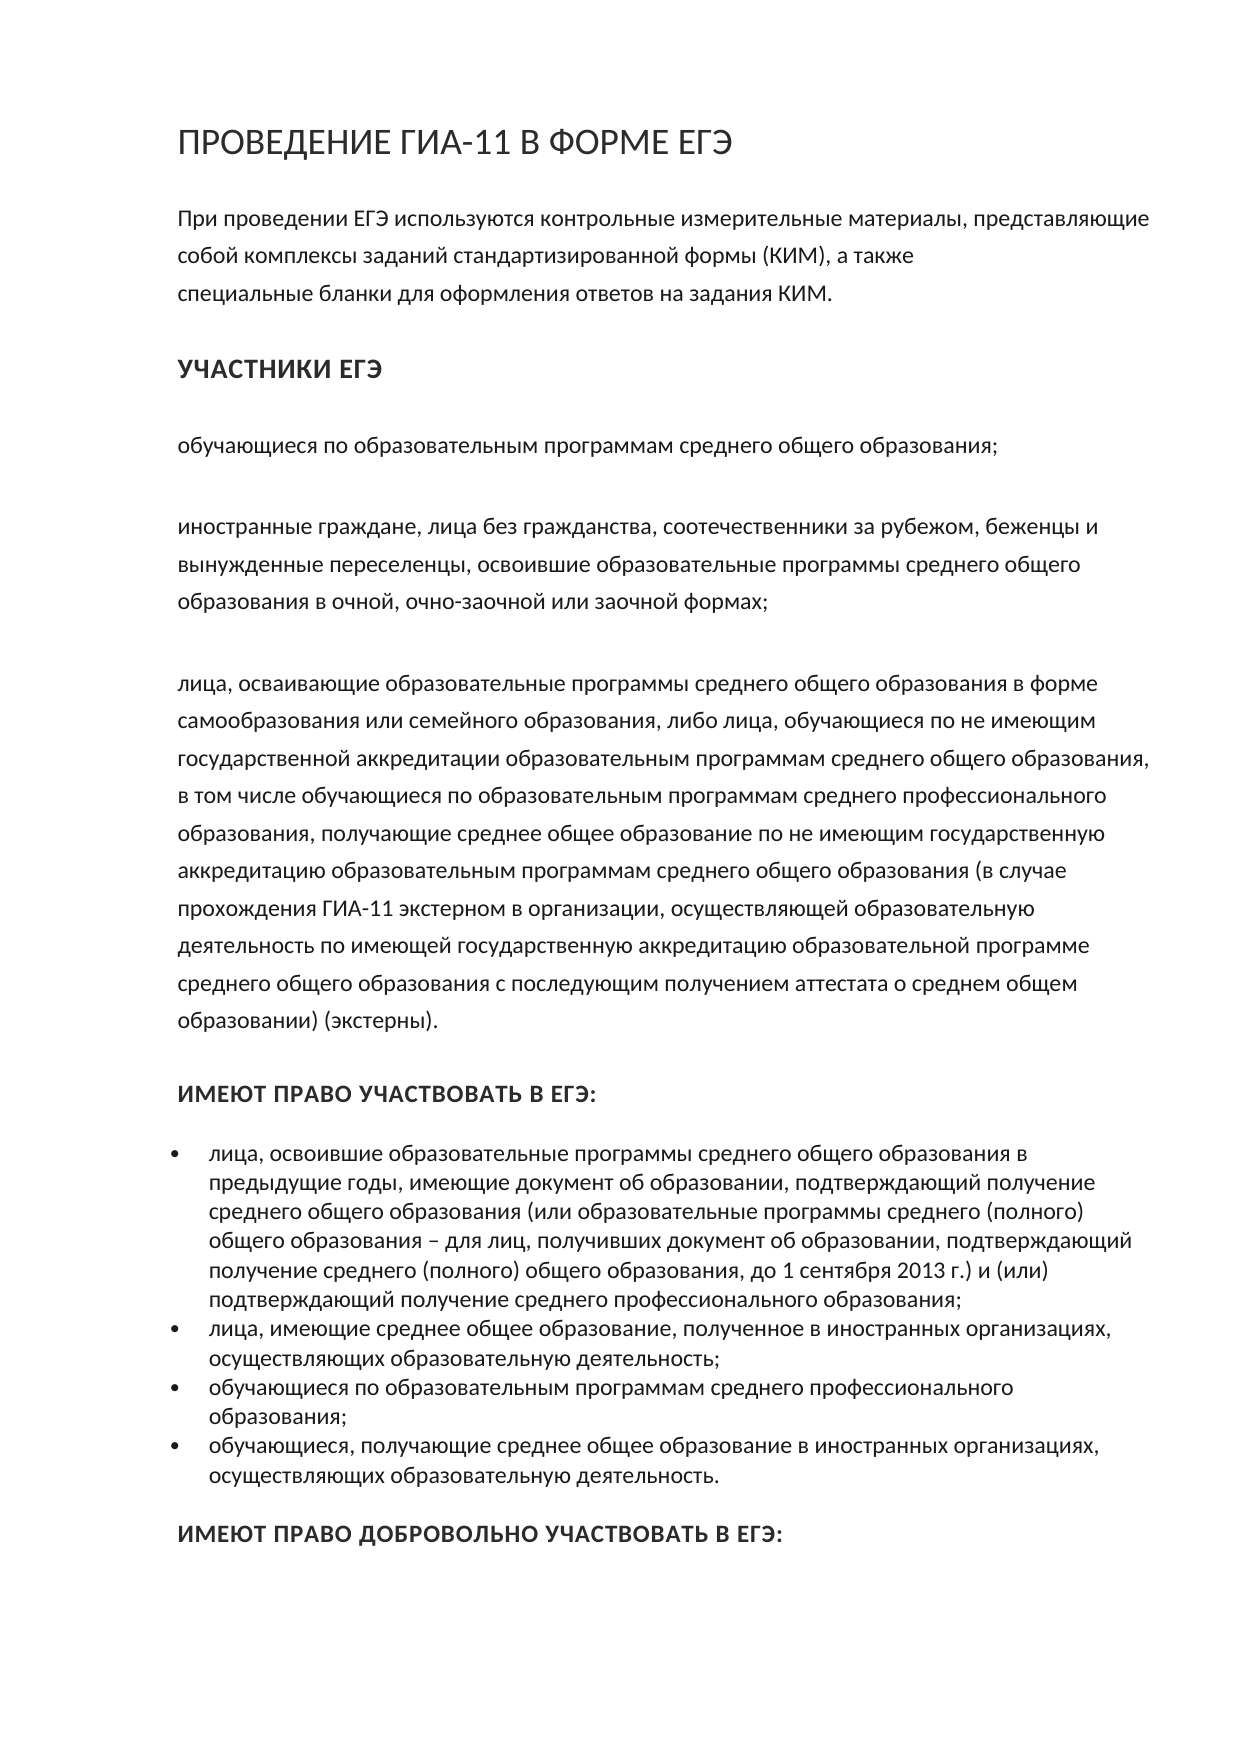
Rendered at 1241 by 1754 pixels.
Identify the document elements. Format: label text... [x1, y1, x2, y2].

list обучающиеся, получающие среднее общее образование в иностранных организациях, осуществляющих образовательную деятельность. [171, 1431, 1152, 1489]
text иностранные граждане, лица без гражданства, соотечественники за рубежом, беженцы и вынужденные переселенцы, освоившие образовательные программы среднего общего образования в очной, очно-заочной или заочной формах; [177, 503, 1152, 616]
text ИМЕЮТ ПРАВО УЧАСТВОВАТЬ В ЕГЭ: [177, 1078, 1152, 1109]
list обучающиеся по образовательным программам среднего профессионального образования; [171, 1372, 1152, 1431]
text УЧАСТНИКИ ЕГЭ [177, 351, 1152, 385]
list лица, имеющие среднее общее образование, полученное в иностранных организациях, осуществляющих образовательную деятельность; [171, 1313, 1152, 1372]
text При проведении ЕГЭ используются контрольные измерительные материалы, представляющие собой комплексы заданий стандартизированной формы (КИМ), а также специальные бланки для оформления ответов на задания КИМ. [177, 194, 1152, 307]
text ПРОВЕДЕНИЕ ГИА-11 В ФОРМЕ ЕГЭ [177, 118, 1152, 164]
list лица, освоившие образовательные программы среднего общего образования в предыдущие годы, имеющие документ об образовании, подтверждающий получение среднего общего образования (или образовательные программы среднего (полного) общего образования – для лиц, получивших документ об образовании, подтверждающий получение среднего (полного) общего образования, до 1 сентября 2013 г.) и (или) подтверждающий получение среднего профессионального образования; [171, 1138, 1152, 1313]
text обучающиеся по образовательным программам среднего общего образования; [177, 422, 1152, 459]
text лица, осваивающие образовательные программы среднего общего образования в форме самообразования или семейного образования, либо лица, обучающиеся по не имеющим государственной аккредитации образовательным программам среднего общего образования, в том числе обучающиеся по образовательным программам среднего профессионального образования, получающие среднее общее образование по не имеющим государственную аккредитацию образовательным программам среднего общего образования (в случае прохождения ГИА-11 экстерном в организации, осуществляющей образовательную деятельность по имеющей государственную аккредитацию образовательной программе среднего общего образования с последующим получением аттестата о среднем общем образовании) (экстерны). [177, 659, 1152, 1034]
text ИМЕЮТ ПРАВО ДОБРОВОЛЬНО УЧАСТВОВАТЬ В ЕГЭ: [177, 1518, 1152, 1549]
